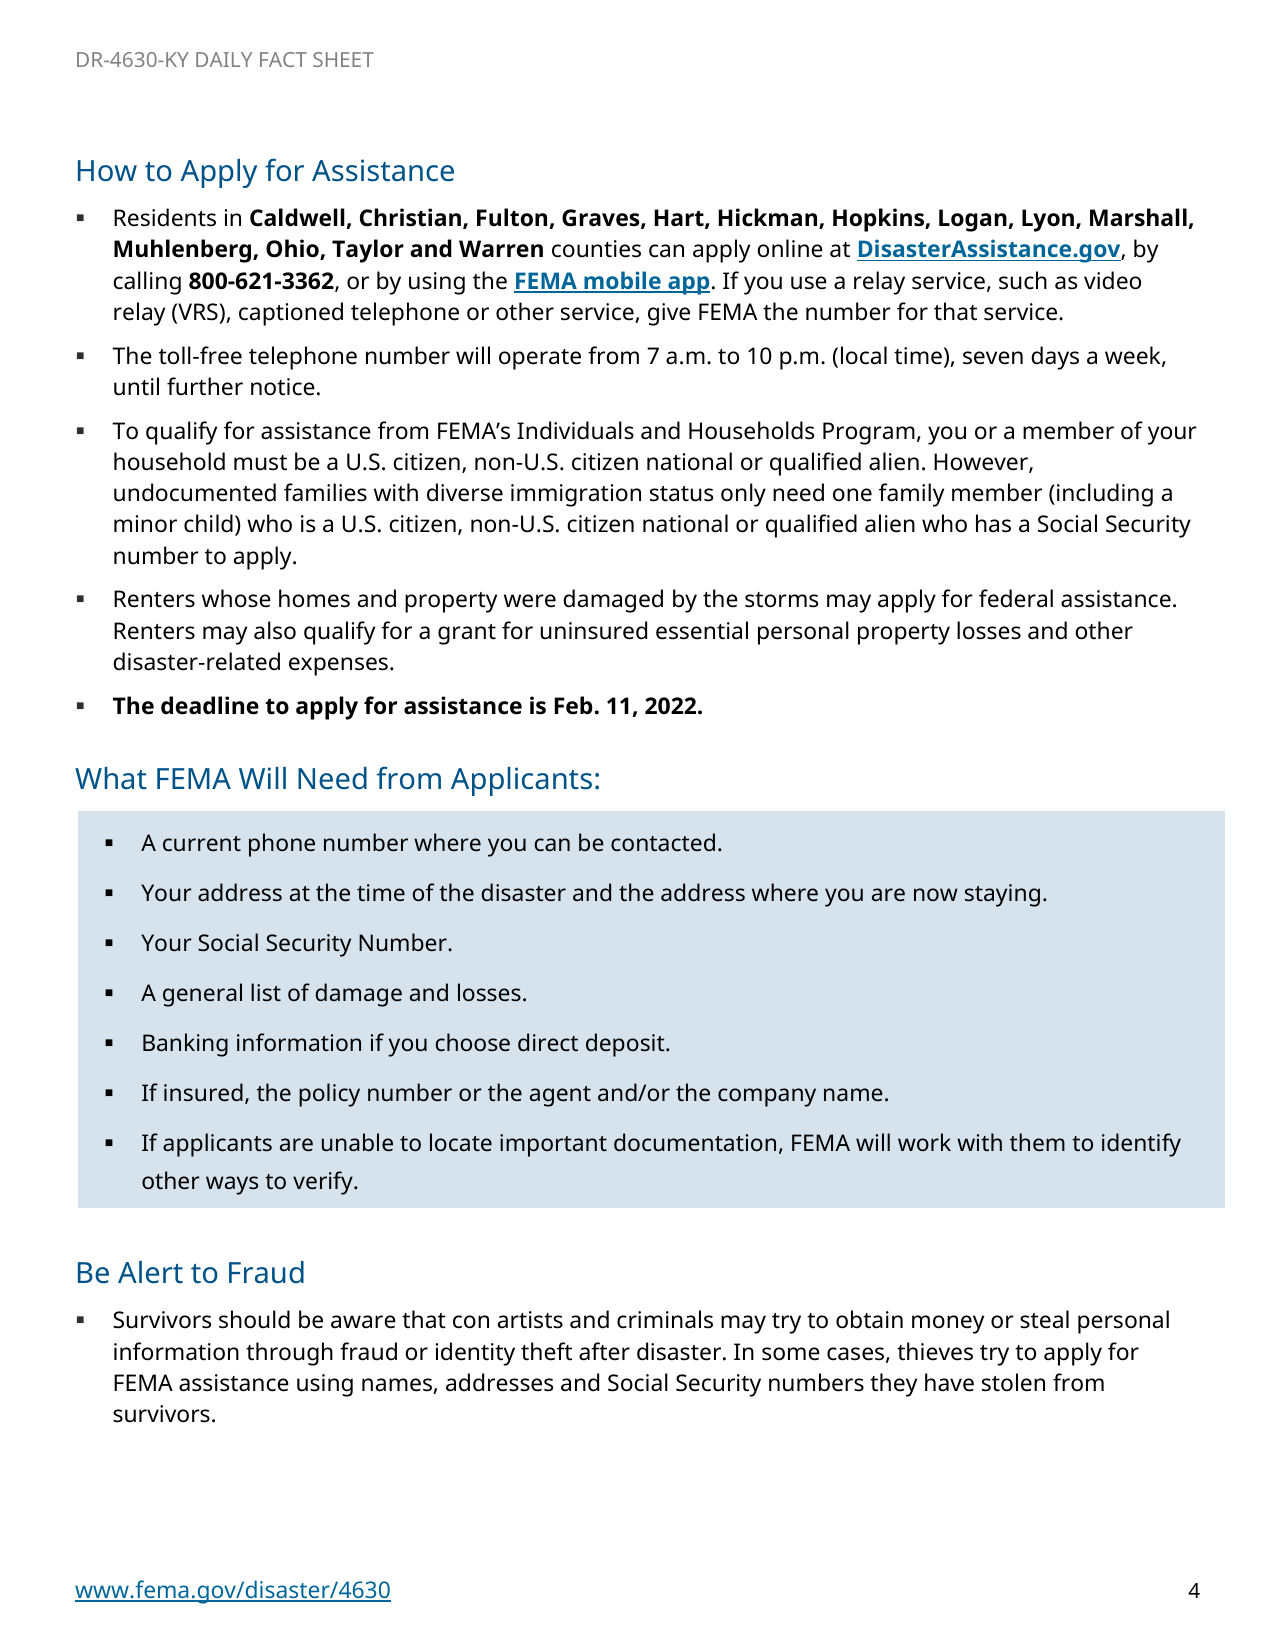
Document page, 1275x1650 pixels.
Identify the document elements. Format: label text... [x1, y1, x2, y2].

text A current phone number where you can be contacted. [85, 817, 1219, 858]
text Residents in Caldwell, Christian, Fulton, Graves, Hart, Hickman, Hopkins, Logan, Lyon, Marshall, Muhlenberg, Ohio, Taylor and Warren counties can apply online at DisasterAssistance.gov, by calling 800-621-3362, or by using the FEMA mobile app. If you use a relay service, such as video relay (VRS), captioned telephone or other service, give FEMA the number for that service. [75, 202, 1200, 327]
text A general list of damage and losses. [85, 961, 1219, 1008]
subtitle What FEMA Will Need from Applicants: [75, 758, 1200, 798]
text If applicants are unable to locate important documentation, FEMA will work with them to identify other ways to verify. [85, 1111, 1219, 1202]
text Your Social Security Number. [85, 911, 1219, 958]
text The toll-free telephone number will operate from 7 a.m. to 10 p.m. (local time), seven days a week, until further notice. [75, 340, 1200, 402]
subtitle Be Alert to Fraud [75, 1252, 1200, 1292]
text To qualify for assistance from FEMA’s Individuals and Households Program, you or a member of your household must be a U.S. citizen, non-U.S. citizen national or qualified alien. However, undocumented families with diverse immigration status only need one family member (including a minor child) who is a U.S. citizen, non-U.S. citizen national or qualified alien who has a Social Security number to apply. [75, 415, 1200, 571]
text The deadline to apply for assistance is Feb. 11, 2022. [75, 690, 1200, 721]
text Your address at the time of the disaster and the address where you are now staying. [85, 861, 1219, 908]
subtitle How to Apply for Assistance [75, 150, 1200, 190]
text Renters whose homes and property were damaged by the storms may apply for federal assistance. Renters may also qualify for a grant for uninsured essential personal property losses and other disaster-related expenses. [75, 583, 1200, 677]
text If insured, the policy number or the agent and/or the company name. [85, 1061, 1219, 1108]
text Banking information if you choose direct deposit. [85, 1011, 1219, 1058]
text Survivors should be aware that con artists and criminals may try to obtain money or steal personal information through fraud or identity theft after disaster. In some cases, thieves try to apply for FEMA assistance using names, addresses and Social Security numbers they have stolen from survivors. [75, 1304, 1200, 1429]
